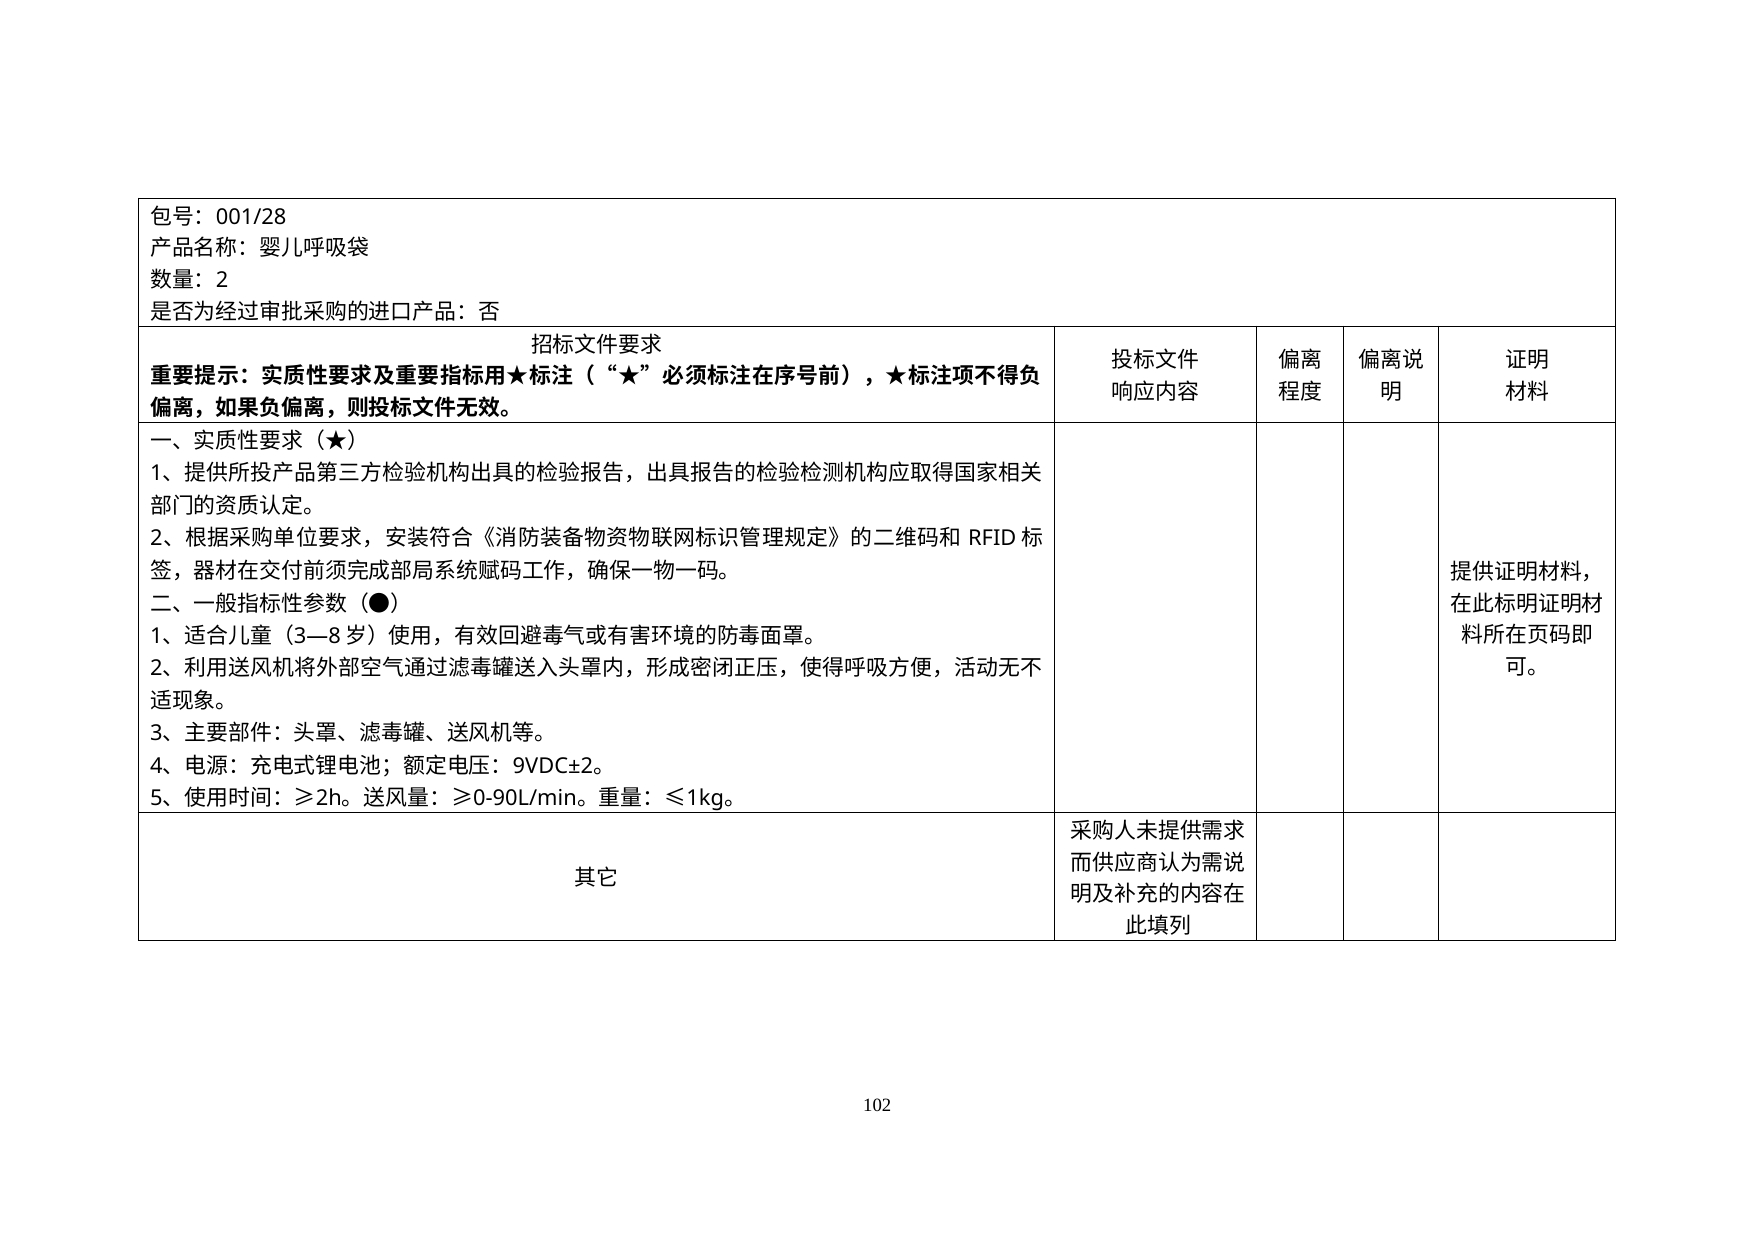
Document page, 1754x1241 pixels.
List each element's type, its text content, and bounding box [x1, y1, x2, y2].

table_cell 招标文件要求 重要提示：实质性要求及重要指标用★标注（“★”必须标注在序号前），★标注项不得负偏离，如果负偏离，则投标文件无效。 [139, 327, 1054, 422]
table_cell 提供证明材料，在此标明证明材料所在页码即可。 [1439, 423, 1615, 812]
table_cell [1257, 813, 1343, 939]
table_cell [1055, 423, 1256, 812]
table_cell 偏离说明 [1344, 327, 1438, 422]
table_cell 投标文件 响应内容 [1055, 327, 1256, 422]
table_cell 证明 材料 [1439, 327, 1615, 422]
table_cell [1439, 813, 1615, 939]
table_cell [1344, 423, 1438, 812]
table_cell 一、实质性要求（★） 1、提供所投产品第三方检验机构出具的检验报告，出具报告的检验检测机构应取得国家相关部门的资质认定。 2、根据采购单位要求，安装符合《消防装备物资物联网标识管理规定》的二维码和RFID标签，器材在交付前须完成部局系统赋码工作，确保一物一码。 二、一般指标性参数（●） 1、适合儿童（3—8岁）使用，有效回避毒气或有害环境的防毒面罩。 2、利用送风机将外部空气通过滤毒罐送入头罩内，形成密闭正压，使得呼吸方便，活动无不适现象。 3、主要部件：头罩、滤毒罐、送风机等。 4、电源：充电式锂电池；额定电压：9VDC±2。 5、使用时间：≥2h。送风量：≥0-90L/min。重量：≤1kg。 [139, 423, 1054, 812]
table_cell [1344, 813, 1438, 939]
table_header 包号：001/28 产品名称：婴儿呼吸袋 数量：2 是否为经过审批采购的进口产品：否 [139, 199, 1615, 326]
table_cell [1257, 423, 1343, 812]
table_cell 偏离程度 [1257, 327, 1343, 422]
table_cell 采购人未提供需求而供应商认为需说明及补充的内容在此填列 [1055, 813, 1256, 939]
table_cell 其它 [139, 813, 1054, 939]
